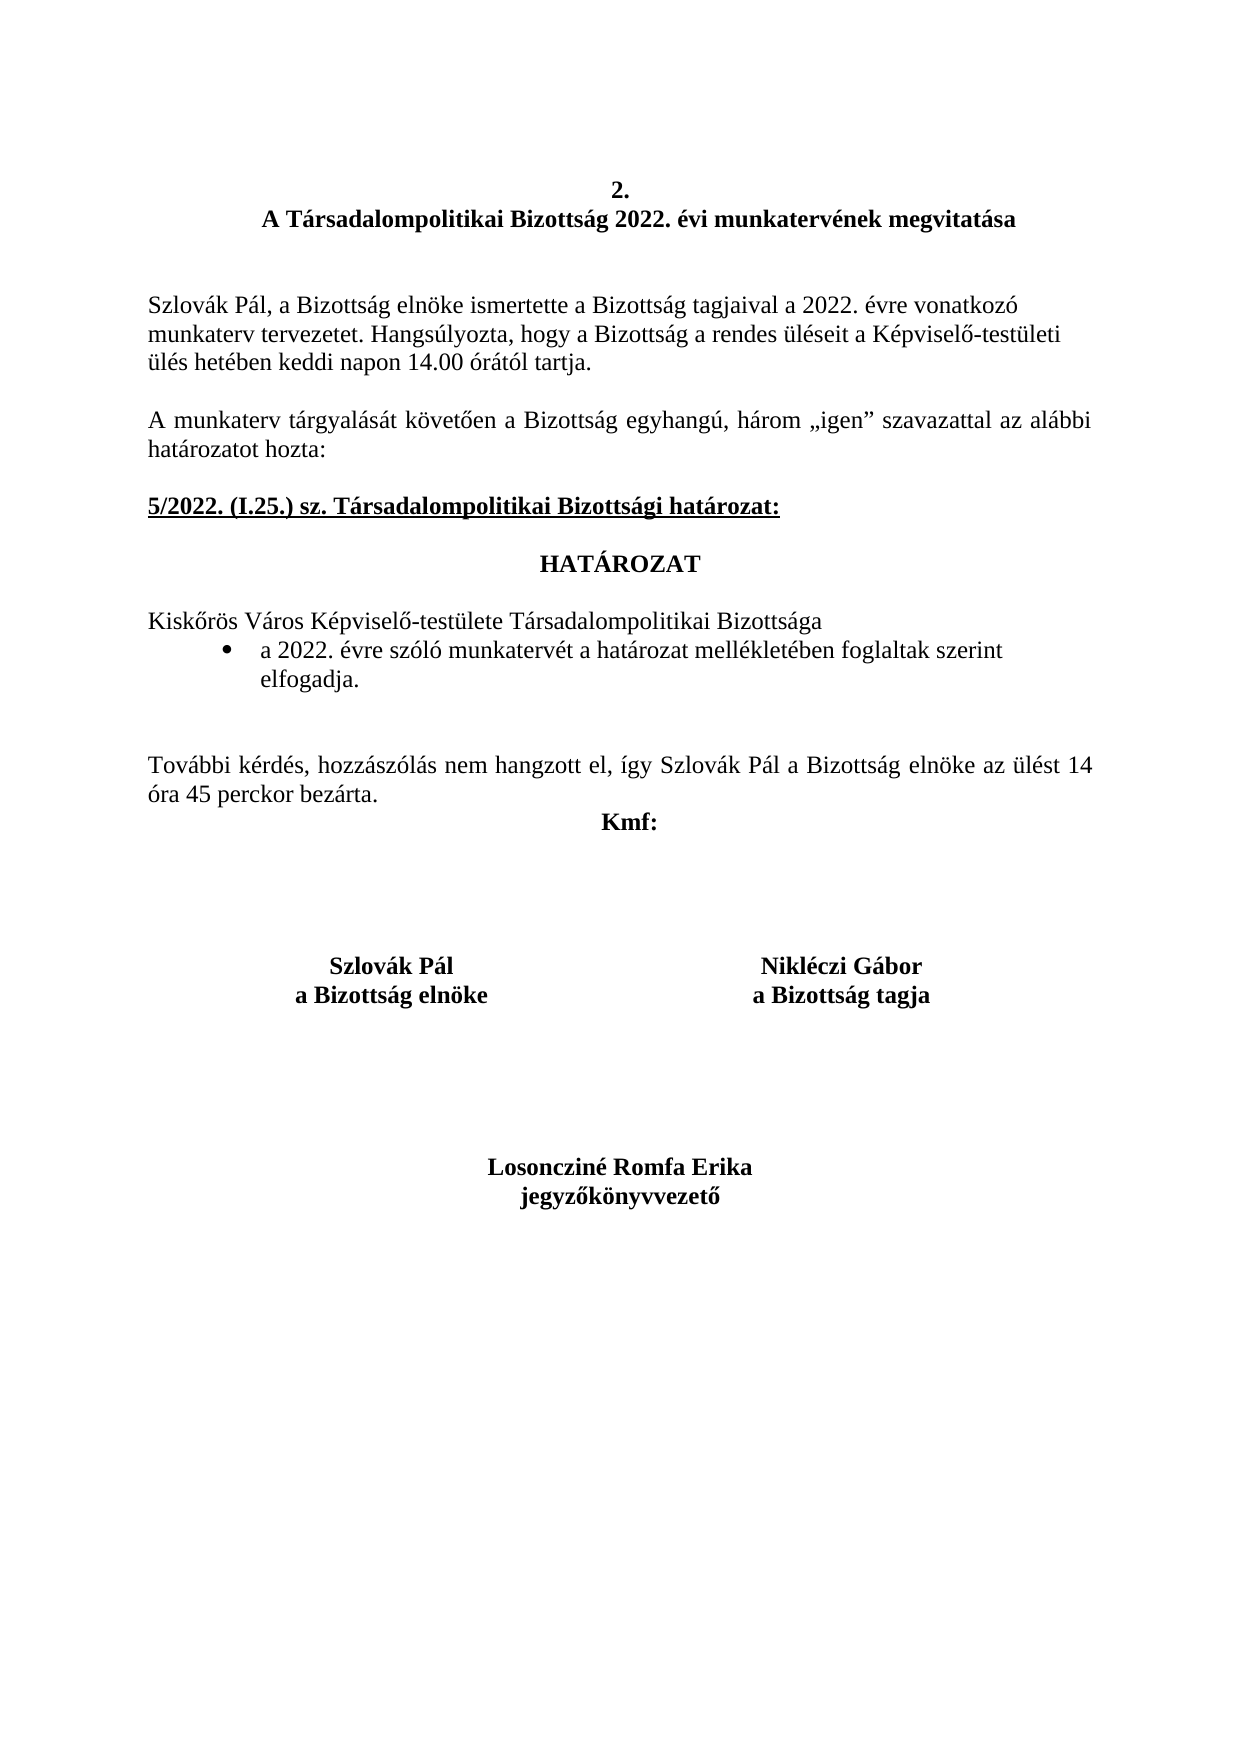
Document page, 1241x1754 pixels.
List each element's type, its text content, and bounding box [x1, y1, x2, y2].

list a 2022. évre szóló munkatervét a határozat mellékletében foglaltak szerint elfogadja. [223, 635, 1093, 692]
text Határozat [148, 549, 1093, 577]
text További kérdés, hozzászólás nem hangzott el, így Szlovák Pál a Bizottság elnöke az ülést 14 óra 45 perckor bezárta. [148, 750, 1093, 807]
text A Társadalompolitikai Bizottság 2022. évi munkatervének megvitatása [185, 204, 1093, 232]
text Szlovák Pál, a Bizottság elnöke ismertette a Bizottság tagjaival a 2022. évre vonatkozó munkaterv tervezetet. Hangsúlyozta, hogy a Bizottság a rendes üléseit a Képviselő-testületi ülés hetében keddi napon 14.00 órától tartja. [148, 290, 1093, 376]
text Kmf: [166, 807, 1093, 836]
text 5/2022. (I.25.) sz. Társadalompolitikai Bizottsági határozat: [148, 491, 1093, 520]
text Szlovák Pál Nikléczi Gábor [148, 951, 1093, 980]
text A munkaterv tárgyalását követően a Bizottság egyhangú, három „igen” szavazattal az alábbi határozatot hozta: [148, 405, 1093, 462]
text jegyzőkönyvvezető [148, 1181, 1093, 1210]
text Losoncziné Romfa Erika [148, 1152, 1093, 1181]
text a Bizottság elnöke a Bizottság tagja [148, 980, 1093, 1009]
text 2. [148, 175, 1093, 204]
text Kiskőrös Város Képviselő-testülete Társadalompolitikai Bizottsága [148, 606, 1093, 635]
